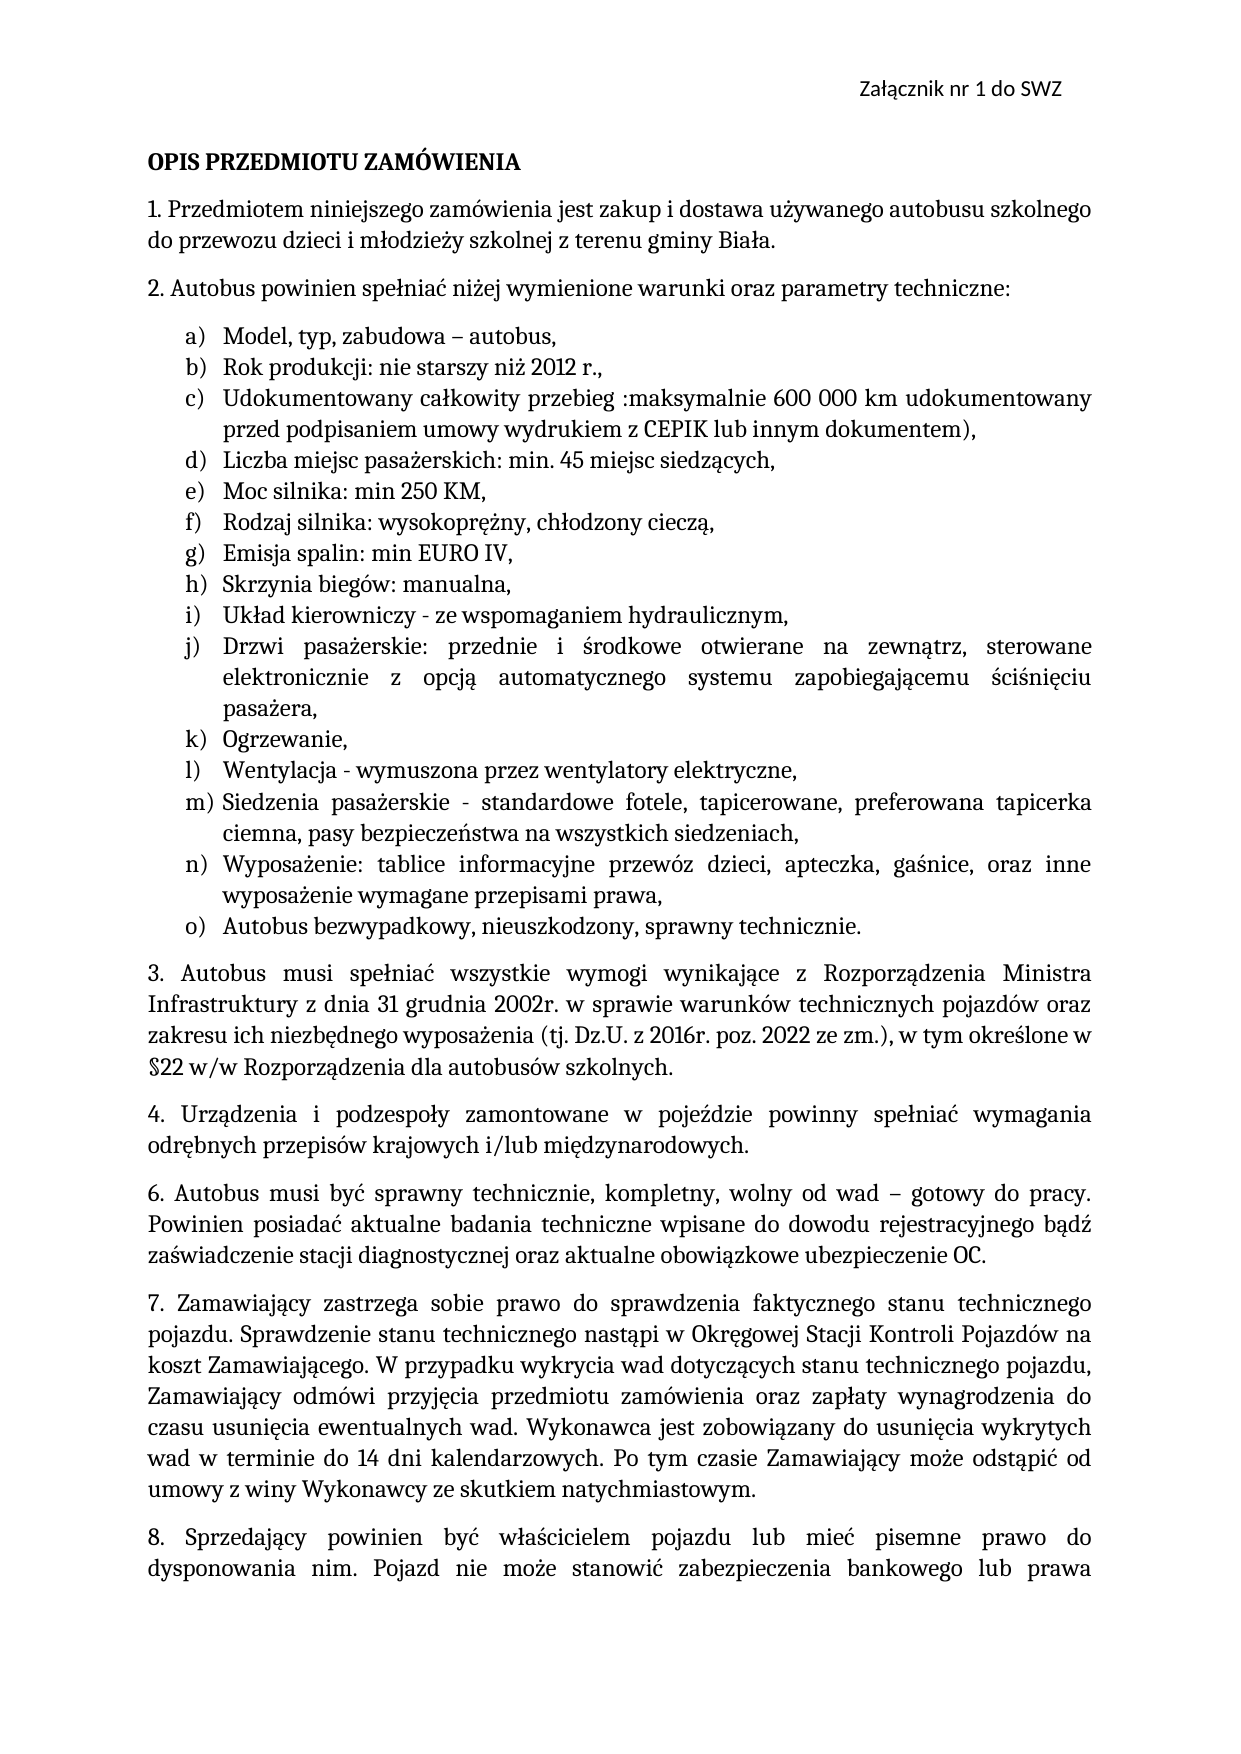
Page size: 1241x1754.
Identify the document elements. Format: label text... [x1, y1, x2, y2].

text 6. Autobus musi być sprawny technicznie, kompletny, wolny od wad – gotowy do pracy. Powinien posiadać aktualne badania techniczne wpisane do dowodu rejestracyjnego bądź zaświadczenie stacji diagnostycznej oraz aktualne obowiązkowe ubezpieczenie OC. [148, 1179, 1093, 1270]
list Drzwi pasażerskie: przednie i środkowe otwierane na zewnątrz, sterowane elektronicznie z opcją automatycznego systemu zapobiegającemu ściśnięciu pasażera, [185, 632, 1093, 723]
list Wyposażenie: tablice informacyjne przewóz dzieci, apteczka, gaśnice, oraz inne wyposażenie wymagane przepisami prawa, [185, 849, 1093, 909]
list Wentylacja - wymuszona przez wentylatory elektryczne, [185, 756, 1093, 785]
list Skrzynia biegów: manualna, [185, 570, 1093, 599]
list Moc silnika: min 250 KM, [185, 477, 1093, 506]
list Autobus bezwypadkowy, nieuszkodzony, sprawny technicznie. [185, 912, 1093, 940]
list Model, typ, zabudowa – autobus, [185, 322, 1093, 351]
list Rok produkcji: nie starszy niż 2012 r., [185, 353, 1093, 382]
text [148, 1523, 1093, 1582]
list Udokumentowany całkowity przebieg :maksymalnie 600 000 km udokumentowany przed podpisaniem umowy wydrukiem z CEPIK lub innym dokumentem), [185, 384, 1093, 444]
list Rodzaj silnika: wysokoprężny, chłodzony cieczą, [185, 508, 1093, 537]
list Układ kierowniczy - ze wspomaganiem hydraulicznym, [185, 601, 1093, 630]
text OPIS PRZEDMIOTU ZAMÓWIENIA [148, 148, 1093, 176]
text 7. Zamawiający zastrzega sobie prawo do sprawdzenia faktycznego stanu technicznego pojazdu. Sprawdzenie stanu technicznego nastąpi w Okręgowej Stacji Kontroli Pojazdów na koszt Zamawiającego. W przypadku wykrycia wad dotyczących stanu technicznego pojazdu, Zamawiający odmówi przyjęcia przedmiotu zamówienia oraz zapłaty wynagrodzenia do czasu usunięcia ewentualnych wad. Wykonawca jest zobowiązany do usunięcia wykrytych wad w terminie do 14 dni kalendarzowych. Po tym czasie Zamawiający może odstąpić od umowy z winy Wykonawcy ze skutkiem natychmiastowym. [148, 1289, 1093, 1504]
text 2. Autobus powinien spełniać niżej wymienione warunki oraz parametry techniczne: [148, 274, 1093, 303]
list Ogrzewanie, [185, 725, 1093, 754]
list Emisja spalin: min EURO IV, [185, 539, 1093, 568]
text 1. Przedmiotem niniejszego zamówienia jest zakup i dostawa używanego autobusu szkolnego do przewozu dzieci i młodzieży szkolnej z terenu gminy Biała. [148, 195, 1093, 255]
list Liczba miejsc pasażerskich: min. 45 miejsc siedzących, [185, 446, 1093, 475]
list Siedzenia pasażerskie - standardowe fotele, tapicerowane, preferowana tapicerka ciemna, pasy bezpieczeństwa na wszystkich siedzeniach, [185, 787, 1093, 847]
text 3. Autobus musi spełniać wszystkie wymogi wynikające z Rozporządzenia Ministra Infrastruktury z dnia 31 grudnia 2002r. w sprawie warunków technicznych pojazdów oraz zakresu ich niezbędnego wyposażenia (tj. Dz.U. z 2016r. poz. 2022 ze zm.), w tym określone w §22 w/w Rozporządzenia dla autobusów szkolnych. [148, 959, 1093, 1081]
text 4. Urządzenia i podzespoły zamontowane w pojeździe powinny spełniać wymagania odrębnych przepisów krajowych i/lub międzynarodowych. [148, 1100, 1093, 1160]
